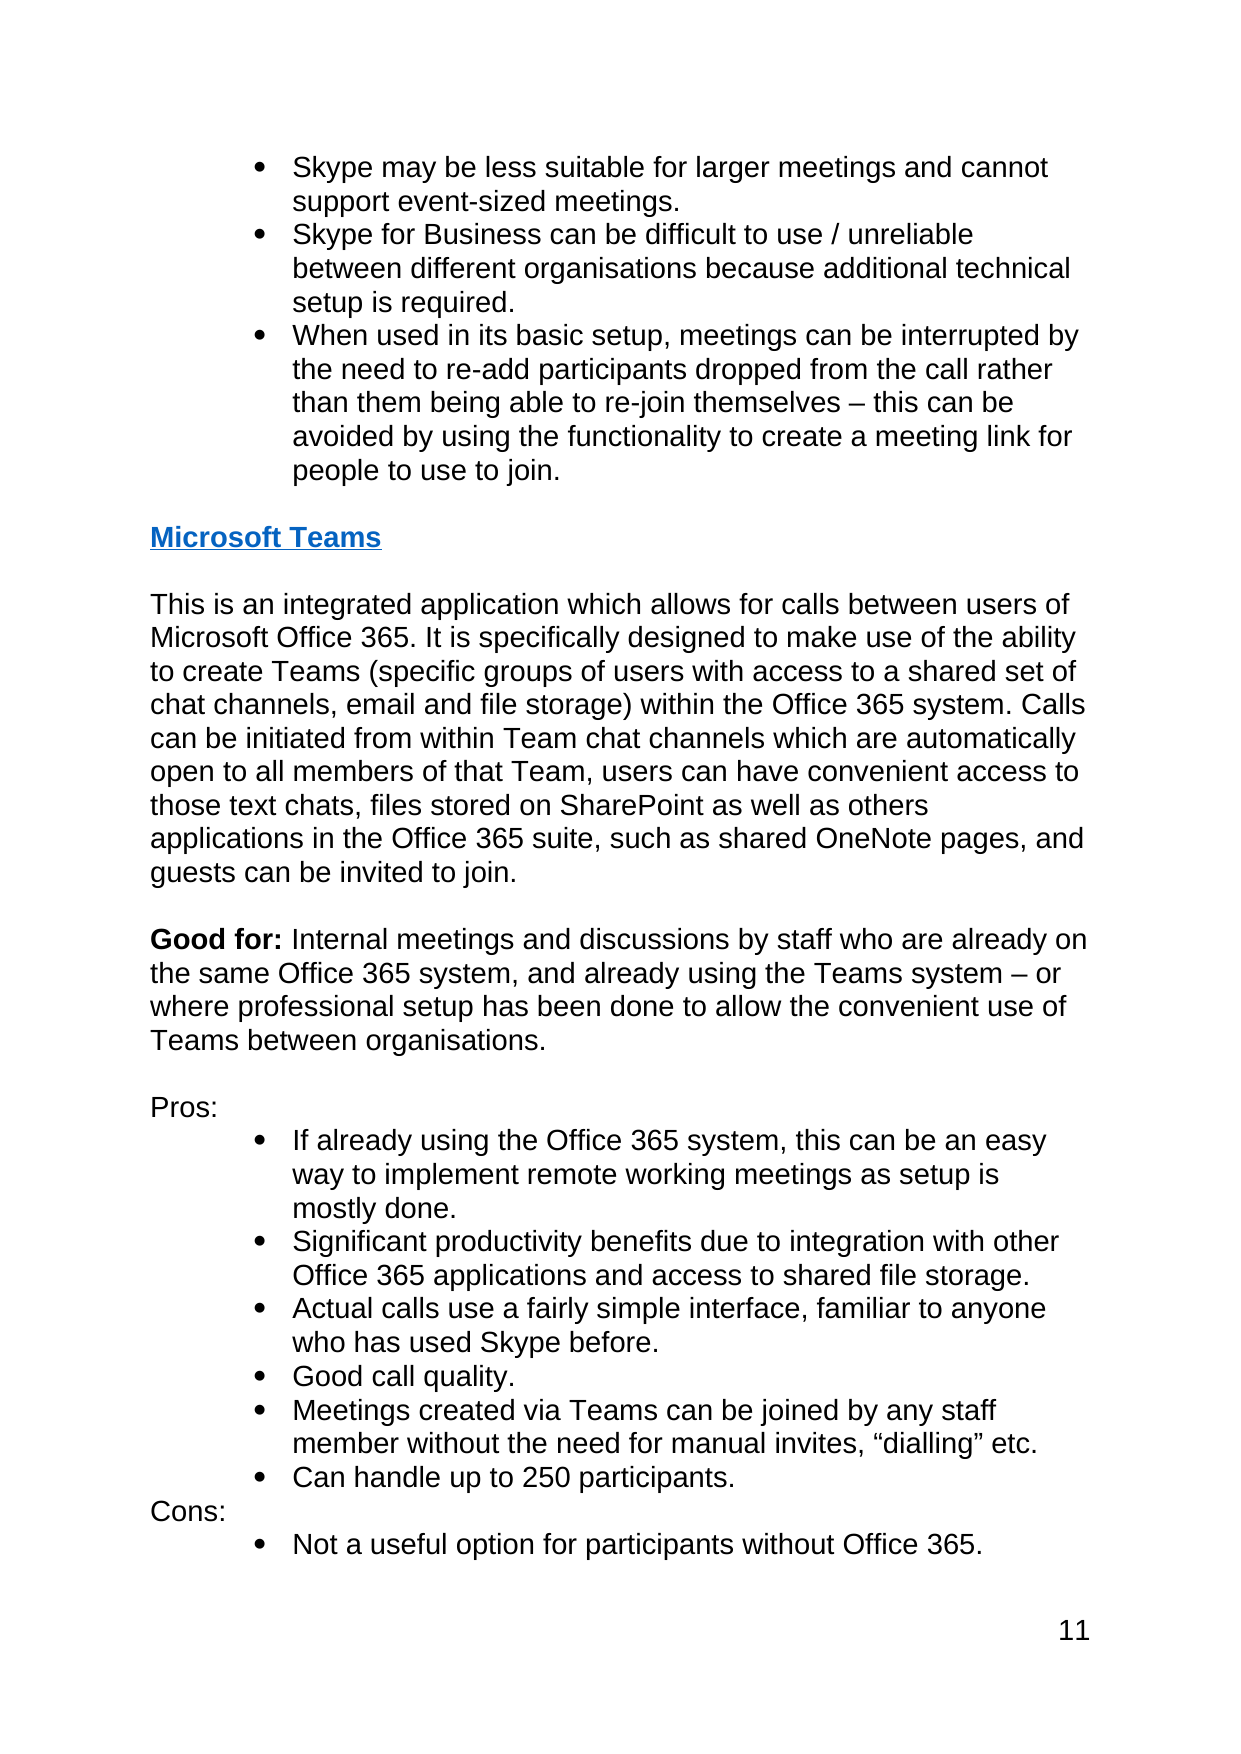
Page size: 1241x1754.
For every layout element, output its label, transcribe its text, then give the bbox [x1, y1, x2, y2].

list Actual calls use a fairly simple interface, familiar to anyone who has used Skype before. [254, 1291, 1090, 1359]
list Significant productivity benefits due to integration with other Office 365 applications and access to shared file storage. [254, 1224, 1090, 1291]
text This is an integrated application which allows for calls between users of Microsoft Office 365. It is specifically designed to make use of the ability to create Teams (specific groups of users with access to a shared set of chat channels, email and file storage) within the Office 365 system. Calls can be initiated from within Team chat channels which are automatically open to all members of that Team, users can have convenient access to those text chats, files stored on SharePoint as well as others applications in the Office 365 suite, such as shared OneNote pages, and guests can be invited to join. [150, 587, 1090, 888]
list If already using the Office 365 system, this can be an easy way to implement remote working meetings as setup is mostly done. [254, 1123, 1090, 1224]
list Skype may be less suitable for larger meetings and cannot support event-sized meetings. [254, 150, 1090, 217]
text Pros: [150, 1090, 1090, 1123]
list Skype for Business can be difficult to use / unreliable between different organisations because additional technical setup is required. [254, 217, 1090, 318]
subtitle Microsoft Teams [150, 519, 1090, 553]
text Good for: Internal meetings and discussions by staff who are already on the same Office 365 system, and already using the Teams system – or where professional setup has been done to allow the convenient use of Teams between organisations. [150, 922, 1090, 1056]
list Can handle up to 250 participants. [254, 1460, 1090, 1493]
list When used in its basic setup, meetings can be interrupted by the need to re-add participants dropped from the call rather than them being able to re-join themselves – this can be avoided by using the functionality to create a meeting link for people to use to join. [254, 318, 1090, 486]
text Cons: [150, 1493, 1090, 1527]
list Not a useful option for participants without Office 365. [254, 1527, 1090, 1561]
list Good call quality. [254, 1359, 1090, 1392]
list Meetings created via Teams can be joined by any staff member without the need for manual invites, “dialling” etc. [254, 1392, 1090, 1460]
